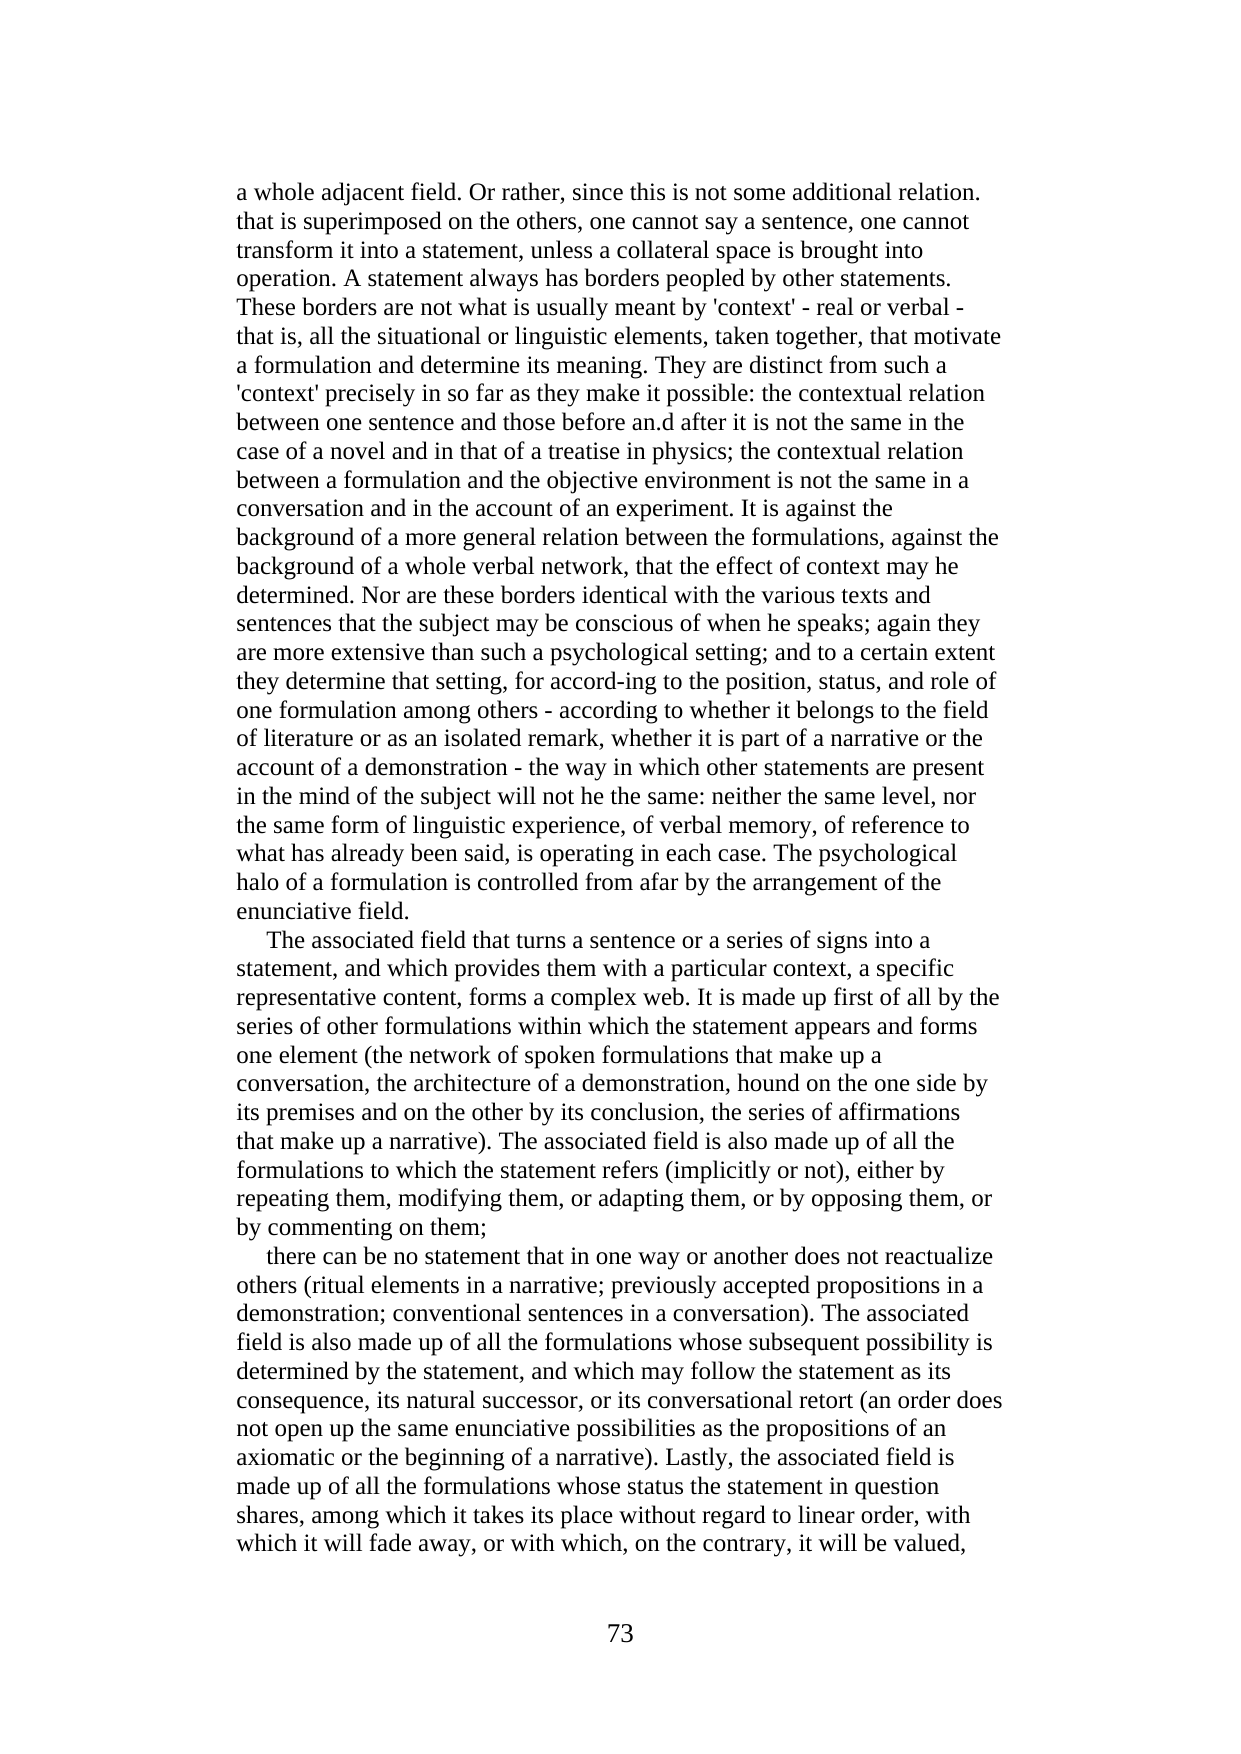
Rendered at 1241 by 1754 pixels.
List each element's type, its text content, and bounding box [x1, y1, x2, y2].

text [236, 177, 1004, 925]
text The associated field that turns a sentence or a series of signs into a statement, and which provides them with a particular context, a spe­cific representative content, forms a complex web. It is made up first of all by the series of other formulations within which the statement appears and forms one element (the network of spoken formulations that make up a conversation, the architecture of a demonstration, hound on the one side by its premises and on the other by its conclu­sion, the series of affirmations that make up a narrative). The associated field is also made up of all the formulations to which the statement refers (implicitly or not), either by repeating them, modifying them, or adapting them, or by opposing them, or by commenting on them; [236, 925, 1004, 1241]
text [236, 1241, 1004, 1557]
